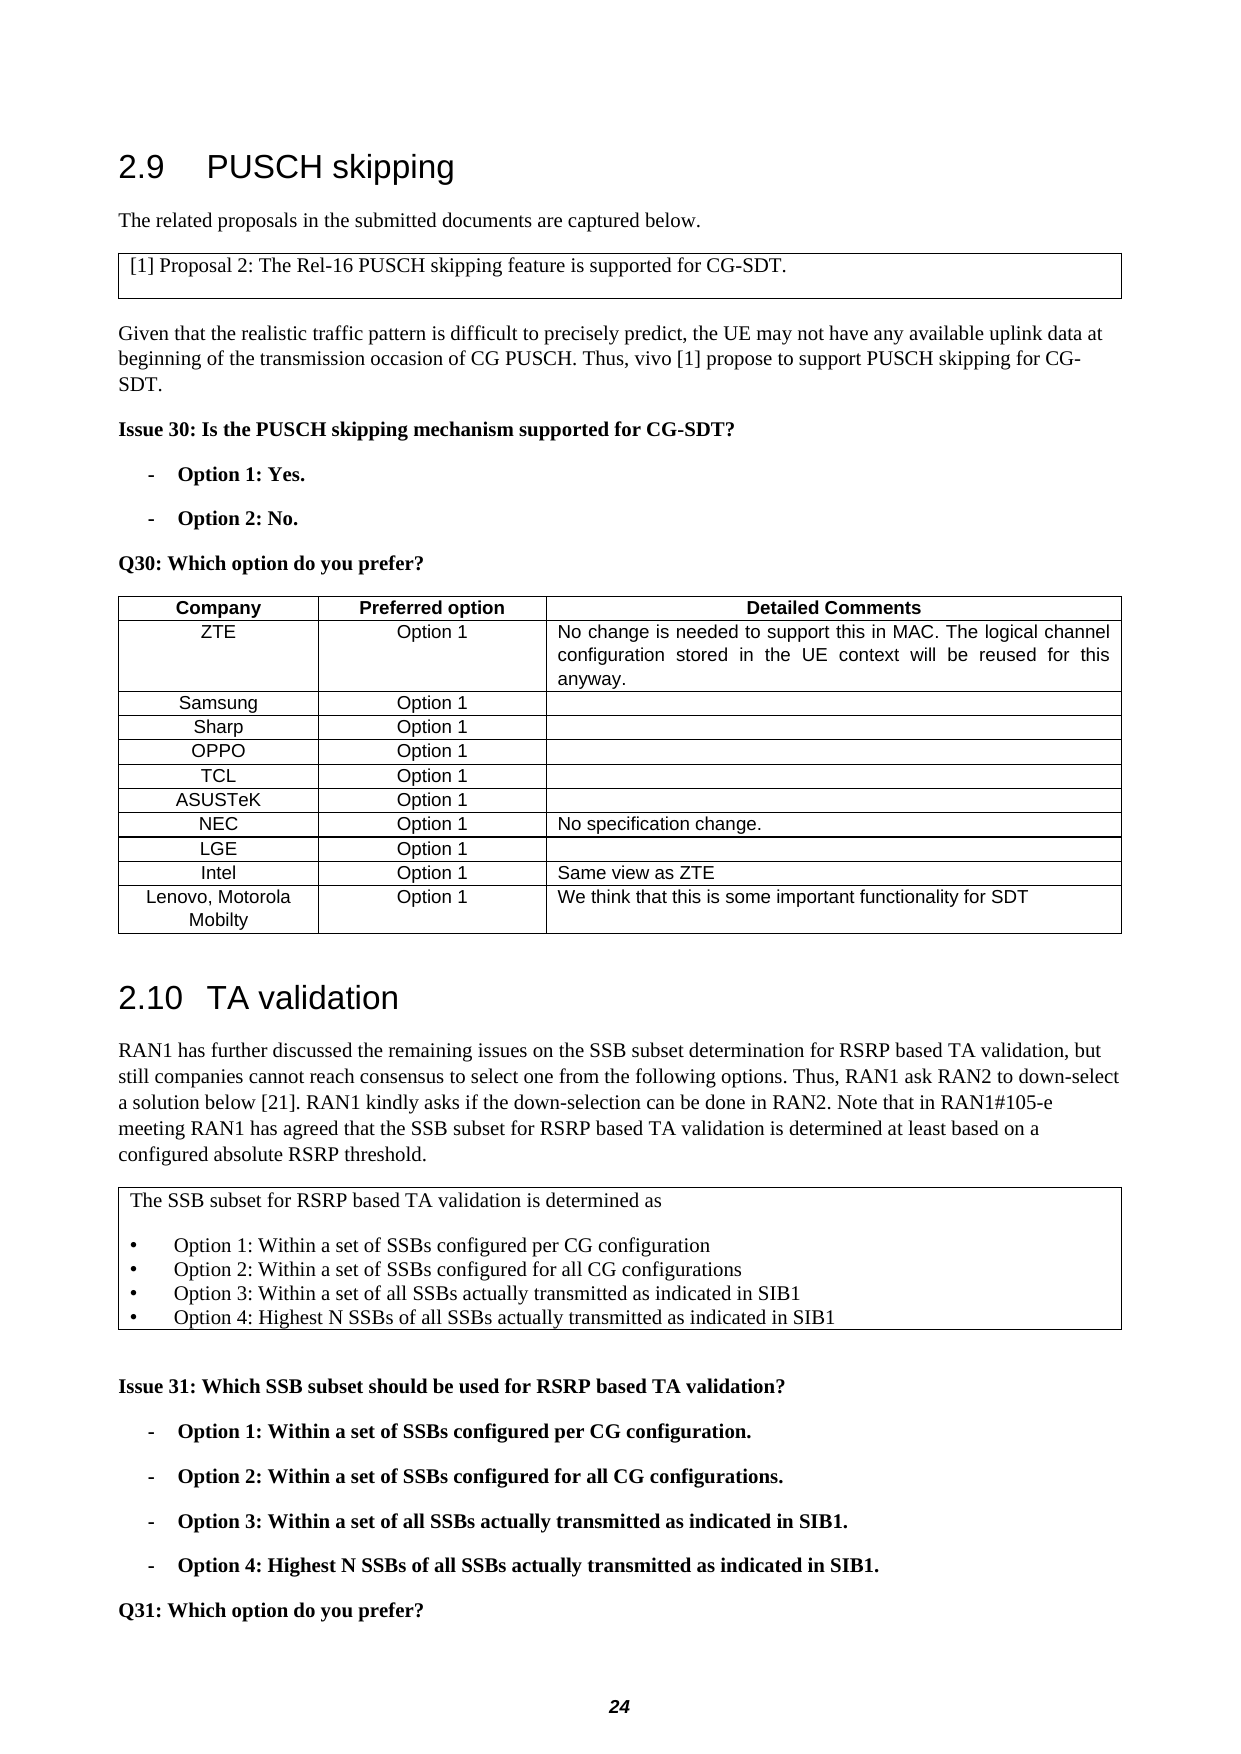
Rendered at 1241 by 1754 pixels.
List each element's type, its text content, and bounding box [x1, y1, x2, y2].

text RAN1 has further discussed the remaining issues on the SSB subset determination for RSRP based TA validation, but still companies cannot reach consensus to select one from the following options. Thus, RAN1 ask RAN2 to down-select a solution below [21]. RAN1 kindly asks if the down-selection can be done in RAN2. Note that in RAN1#105-e meeting RAN1 has agreed that the SSB subset for RSRP based TA validation is determined at least based on a configured absolute RSRP threshold. [118, 1038, 1122, 1166]
table_header Detailed Comments [547, 597, 1121, 620]
text - Option 3: Within a set of all SSBs actually transmitted as indicated in SIB1. [148, 1508, 1122, 1533]
table_header Company [119, 597, 318, 620]
table_cell Option 1 [319, 740, 546, 763]
table_header The SSB subset for RSRP based TA validation is determined as Option 1: Within a set of SSBs configured per CG configuration Option 2: Within a set of SSBs configured for all CG configurations Option 3: Within a set of all SSBs actually transmitted as indicated in SIB1 Option 4: Highest N SSBs of all SSBs actually transmitted as indicated in SIB1 [119, 1188, 1121, 1329]
table_header Preferred option [319, 597, 546, 620]
table_cell Sharp [119, 716, 318, 739]
text Q31: Which option do you prefer? [118, 1598, 1122, 1622]
table_cell [547, 765, 1121, 788]
table_cell Option 1 [319, 716, 546, 739]
table_cell Option 1 [319, 838, 546, 861]
text - Option 1: Within a set of SSBs configured per CG configuration. [148, 1419, 1122, 1443]
subtitle 2.9 PUSCH skipping [118, 147, 1122, 186]
text Issue 30: Is the PUSCH skipping mechanism supported for CG-SDT? [118, 417, 1122, 441]
table_cell ASUSTeK [119, 789, 318, 812]
text The related proposals in the submitted documents are captured below. [118, 208, 1122, 232]
table_cell Lenovo, Motorola Mobilty [119, 886, 318, 932]
table_cell Option 1 [319, 886, 546, 932]
table_cell TCL [119, 765, 318, 788]
table_cell Option 1 [319, 862, 546, 885]
table_cell LGE [119, 838, 318, 861]
text Q30: Which option do you prefer? [118, 551, 1122, 575]
text - Option 2: Within a set of SSBs configured for all CG configurations. [148, 1464, 1122, 1488]
table_cell We think that this is some important functionality for SDT [547, 886, 1121, 932]
text Given that the realistic traffic pattern is difficult to precisely predict, the UE may not have any available uplink data at beginning of the transmission occasion of CG PUSCH. Thus, vivo [1] propose to support PUSCH skipping for CG-SDT. [118, 320, 1122, 396]
table_cell Intel [119, 862, 318, 885]
table_cell [547, 716, 1121, 739]
table_cell [547, 838, 1121, 861]
table_header [1] Proposal 2: The Rel-16 PUSCH skipping feature is supported for CG-SDT. [119, 254, 1121, 298]
table_cell Option 1 [319, 789, 546, 812]
table_cell Option 1 [319, 765, 546, 788]
text Issue 31: Which SSB subset should be used for RSRP based TA validation? [118, 1374, 1122, 1398]
text - Option 1: Yes. [148, 462, 1122, 486]
subtitle 2.10 TA validation [118, 978, 1122, 1017]
table_cell ZTE [119, 621, 318, 691]
table_cell [547, 692, 1121, 715]
text - Option 4: Highest N SSBs of all SSBs actually transmitted as indicated in SIB1. [148, 1553, 1122, 1577]
table_cell Same view as ZTE [547, 862, 1121, 885]
table_cell Option 1 [319, 621, 546, 691]
table_cell [547, 740, 1121, 763]
table_cell Samsung [119, 692, 318, 715]
table_cell Option 1 [319, 813, 546, 836]
table_cell No change is needed to support this in MAC. The logical channel configuration stored in the UE context will be reused for this anyway. [547, 621, 1121, 691]
text - Option 2: No. [148, 506, 1122, 530]
table_cell [547, 789, 1121, 812]
table_cell Option 1 [319, 692, 546, 715]
table_cell OPPO [119, 740, 318, 763]
table_cell No specification change. [547, 813, 1121, 836]
table_cell NEC [119, 813, 318, 836]
